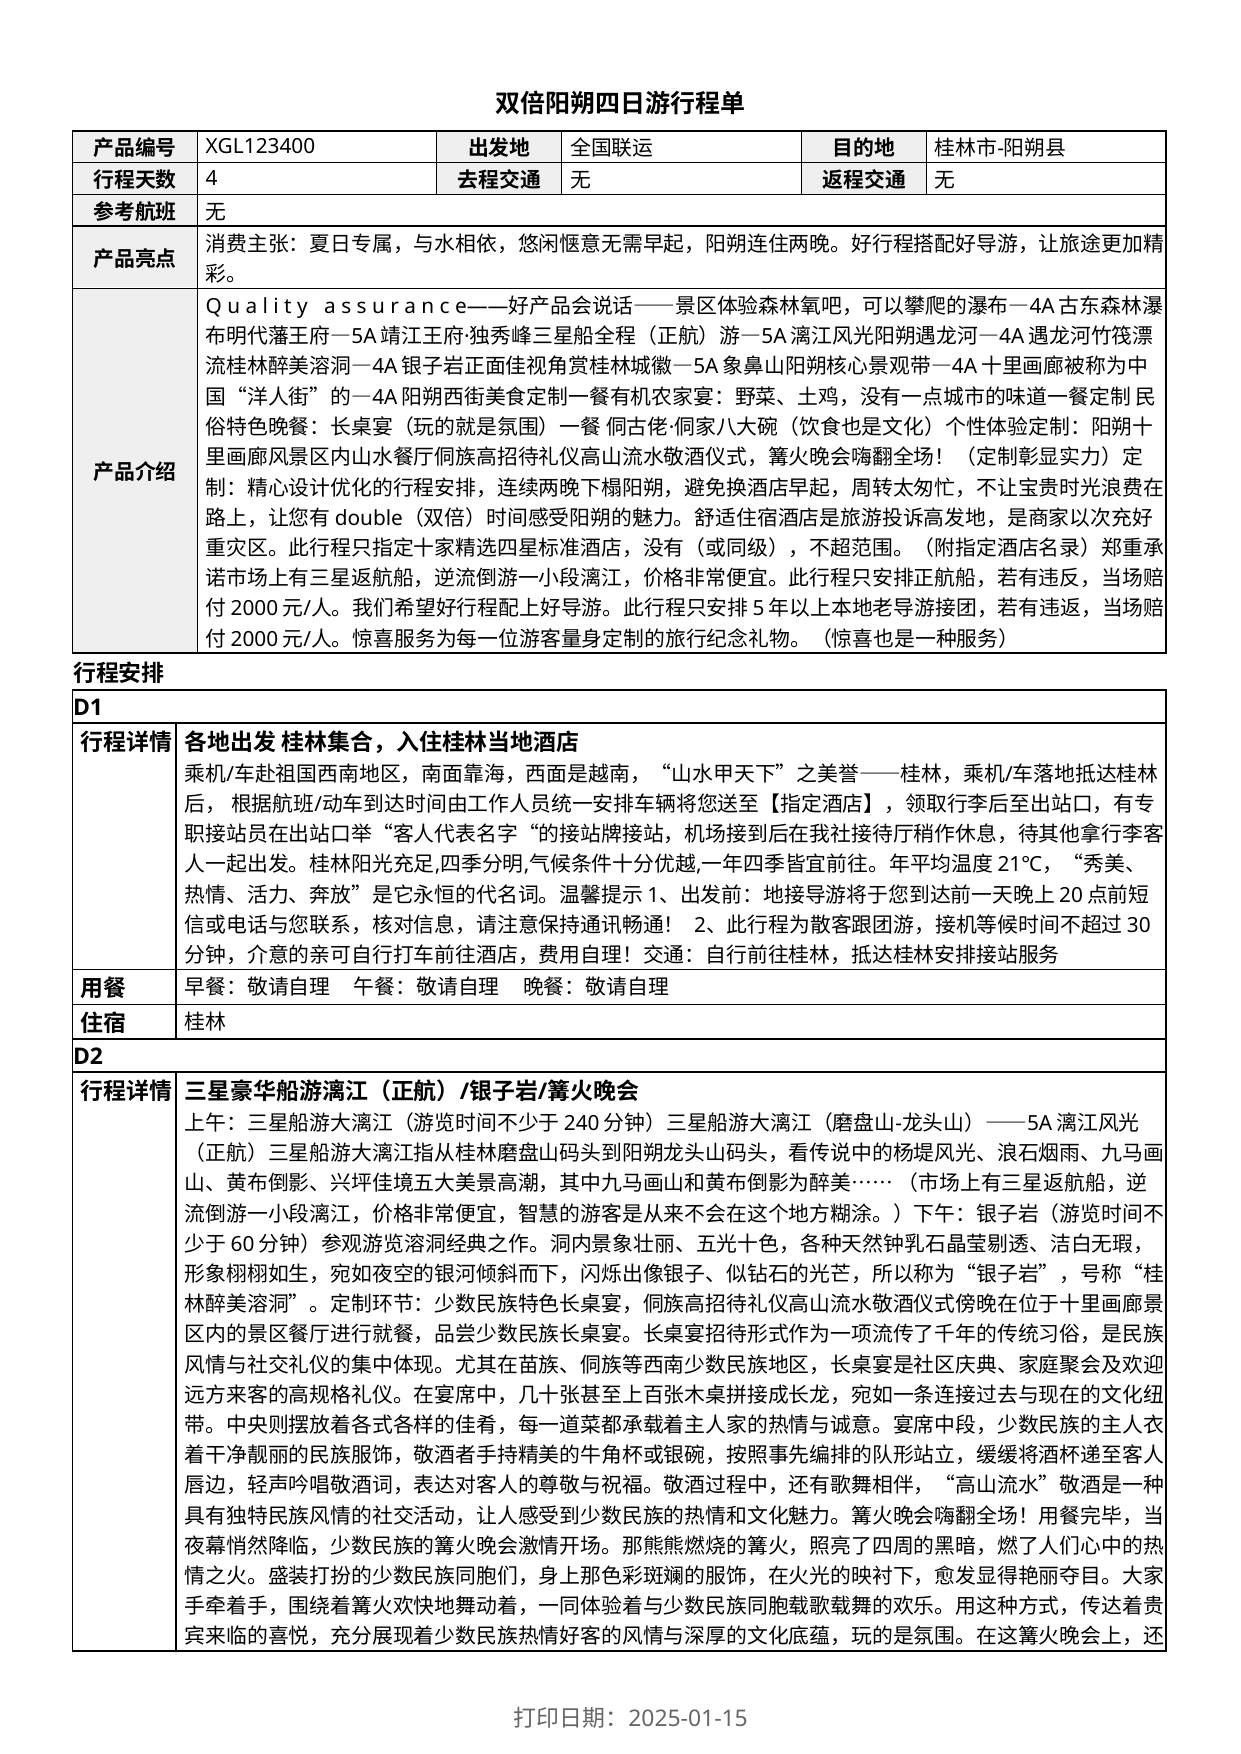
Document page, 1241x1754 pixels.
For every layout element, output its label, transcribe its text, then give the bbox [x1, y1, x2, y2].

table_cell 各地出发 桂林集合，入住桂林当地酒店 乘机/车赴祖国西南地区，南面靠海，西面是越南，“山水甲天下”之美誉——桂林，乘机/车落地抵达桂林后， 根据航班/动车到达时间由工作人员统一安排车辆将您送至【指定酒店】，领取行李后至出站口，有专职接站员在出站口举“客人代表名字“的接站牌接站，机场接到后在我社接待厅稍作休息，待其他拿行李客人一起出发。 [177, 724, 1165, 969]
text 双倍阳朔四日游行程单 [73, 83, 1167, 119]
table_cell 消费主张：夏日专属，与水相依，悠闲惬意无需早起，阳朔连住两晚。好行程搭配好导游，让旅途更加精彩。 [198, 227, 1165, 287]
table_header D1 [73, 691, 1165, 722]
table_cell 早餐：敬请自理 午餐：敬请自理 晚餐：敬请自理 [177, 970, 1165, 1003]
table_header 产品编号 [73, 132, 197, 162]
table_cell 行程详情 [73, 724, 175, 969]
table_header 目的地 [802, 132, 926, 162]
table_cell 行程详情 [73, 1073, 175, 1650]
table_cell 产品介绍 [73, 289, 197, 652]
table_cell 行程天数 [73, 163, 197, 194]
table_cell 无 [562, 163, 801, 194]
table_header 桂林市-阳朔县 [927, 132, 1165, 162]
table_header XGL123400 [198, 132, 436, 162]
table_cell 桂林 [177, 1005, 1165, 1038]
table_cell 去程交通 [437, 163, 561, 194]
table_cell D2 [73, 1040, 1165, 1071]
table_cell Q u a l i t y a s s u r a n c e [198, 289, 1165, 652]
table_cell 无 [198, 195, 1165, 225]
table_cell 用餐 [73, 970, 175, 1003]
table_cell 4 [198, 163, 436, 194]
text 行程安排 [73, 655, 1167, 688]
table_header 全国联运 [562, 132, 801, 162]
table_cell 返程交通 [802, 163, 926, 194]
table_header 出发地 [437, 132, 561, 162]
table_cell 参考航班 [73, 195, 197, 225]
table_cell 住宿 [73, 1005, 175, 1038]
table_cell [177, 1073, 1165, 1650]
table_cell 产品亮点 [73, 227, 197, 287]
table_cell 无 [927, 163, 1165, 194]
